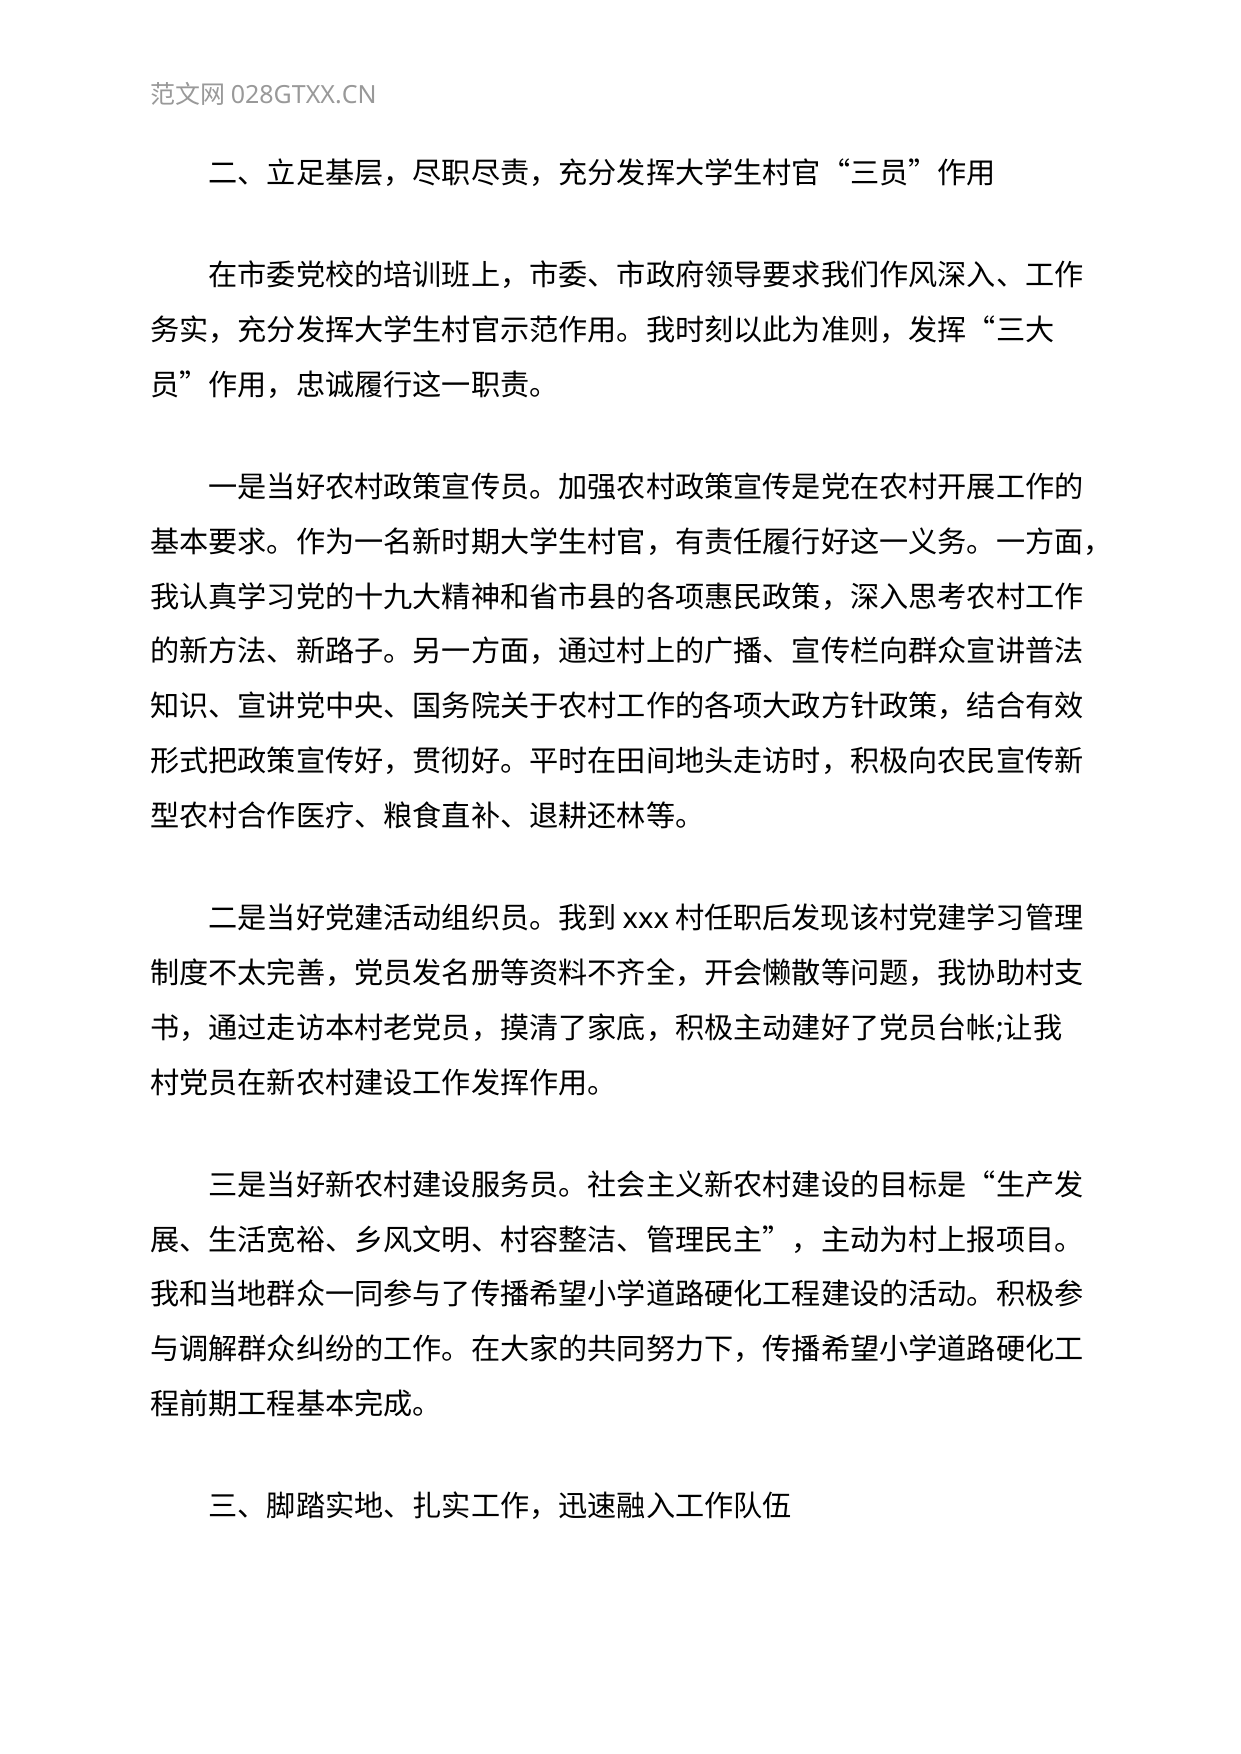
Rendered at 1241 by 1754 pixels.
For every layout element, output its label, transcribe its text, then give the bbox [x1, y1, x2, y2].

text 三、脚踏实地、扎实工作，迅速融入工作队伍 [150, 1482, 1090, 1525]
text 在市委党校的培训班上，市委、市政府领导要求我们作风深入、工作务实，充分发挥大学生村官示范作用。我时刻以此为准则，发挥“三大员”作用，忠诚履行这一职责。 [150, 252, 1090, 404]
text 一是当好农村政策宣传员。加强农村政策宣传是党在农村开展工作的基本要求。作为一名新时期大学生村官，有责任履行好这一义务。一方面，我认真学习党的十九大精神和省市县的各项惠民政策，深入思考农村工作的新方法、新路子。另一方面，通过村上的广播、宣传栏向群众宣讲普法知识、宣讲党中央、国务院关于农村工作的各项大政方针政策，结合有效形式把政策宣传好，贯彻好。平时在田间地头走访时，积极向农民宣传新型农村合作医疗、粮食直补、退耕还林等。 [150, 463, 1090, 835]
text 三是当好新农村建设服务员。社会主义新农村建设的目标是“生产发展、生活宽裕、乡风文明、村容整洁、管理民主”，主动为村上报项目。我和当地群众一同参与了传播希望小学道路硬化工程建设的活动。积极参与调解群众纠纷的工作。在大家的共同努力下，传播希望小学道路硬化工程前期工程基本完成。 [150, 1161, 1090, 1423]
text 二是当好党建活动组织员。我到xxx村任职后发现该村党建学习管理制度不太完善，党员发名册等资料不齐全，开会懒散等问题，我协助村支书，通过走访本村老党员，摸清了家底，积极主动建好了党员台帐;让我村党员在新农村建设工作发挥作用。 [150, 894, 1090, 1102]
text 二、立足基层，尽职尽责，充分发挥大学生村官“三员”作用 [150, 150, 1090, 192]
